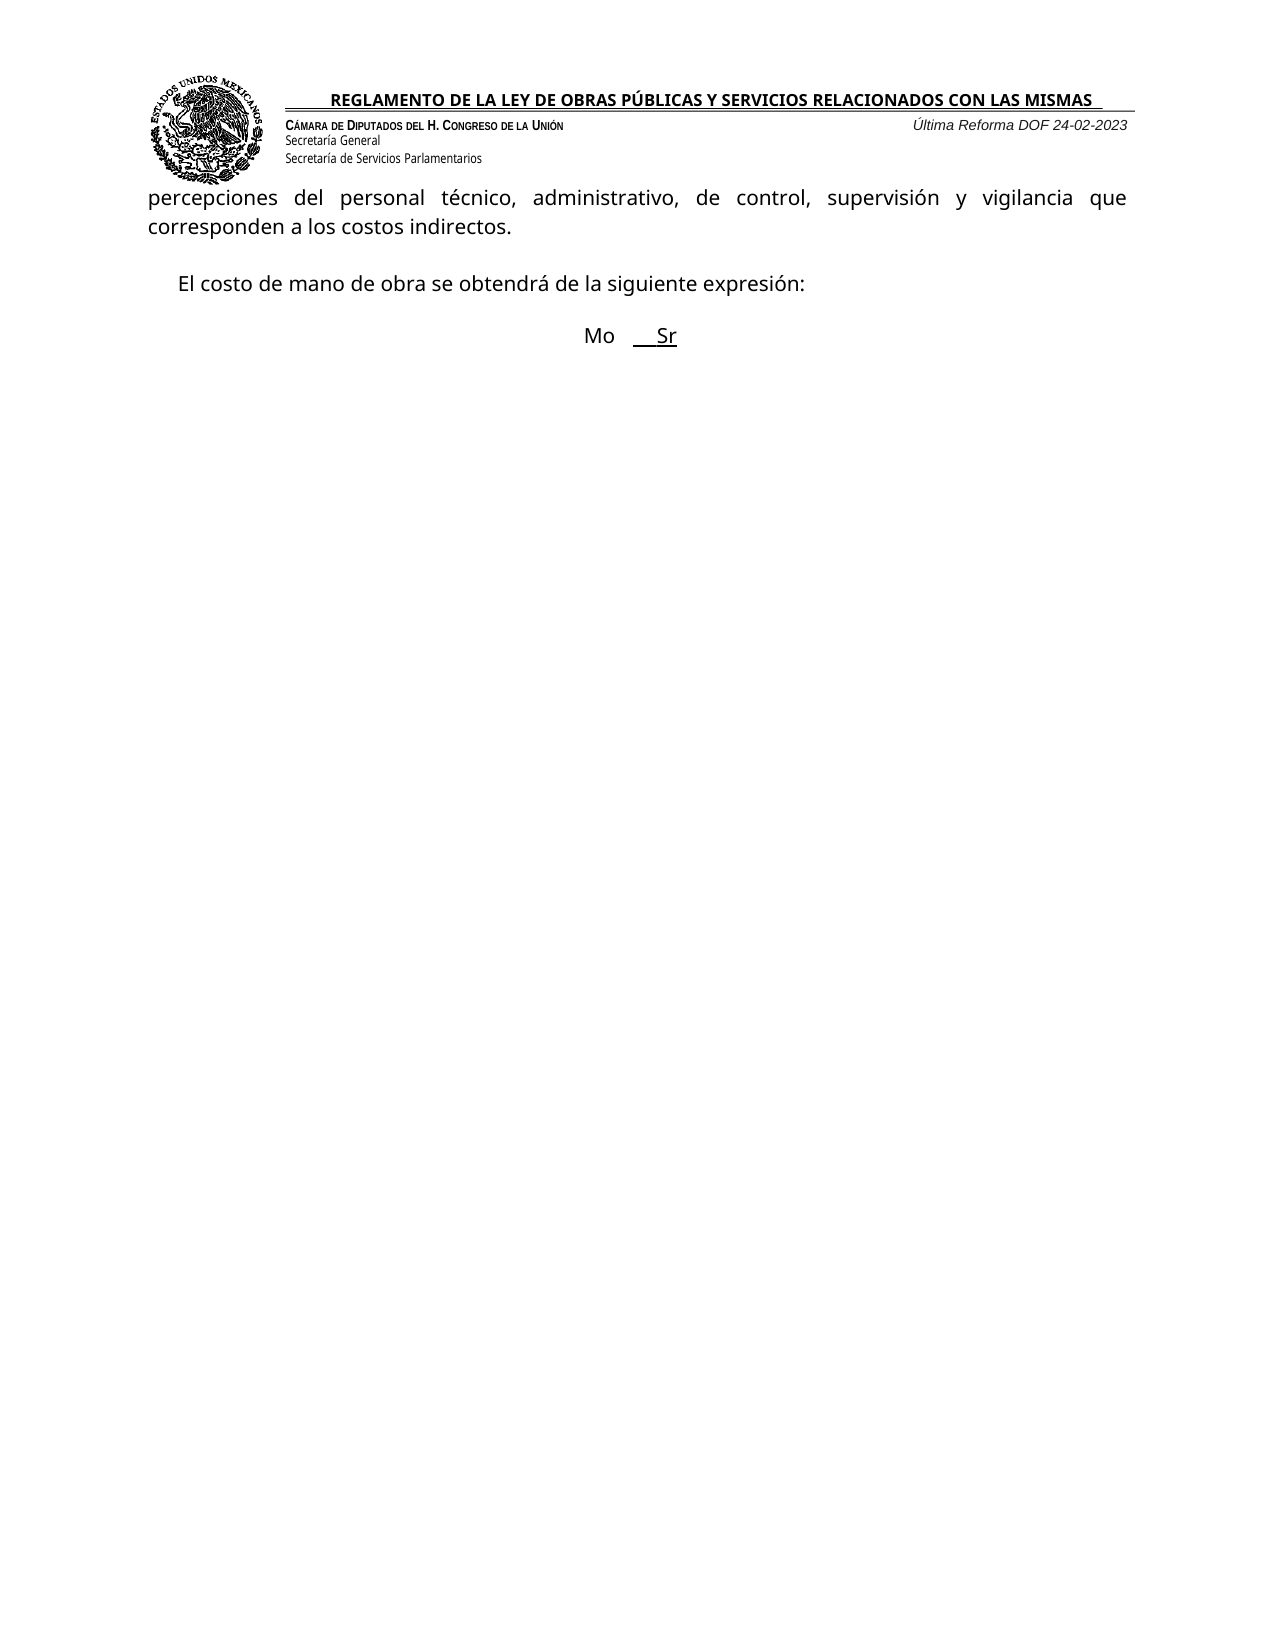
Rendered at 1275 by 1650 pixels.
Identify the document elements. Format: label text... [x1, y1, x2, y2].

table_header Mo [563, 326, 635, 349]
picture [150, 75, 263, 183]
text El costo de mano de obra se obtendrá de la siguiente expresión: [178, 269, 1139, 297]
table_header Sr [635, 326, 700, 349]
